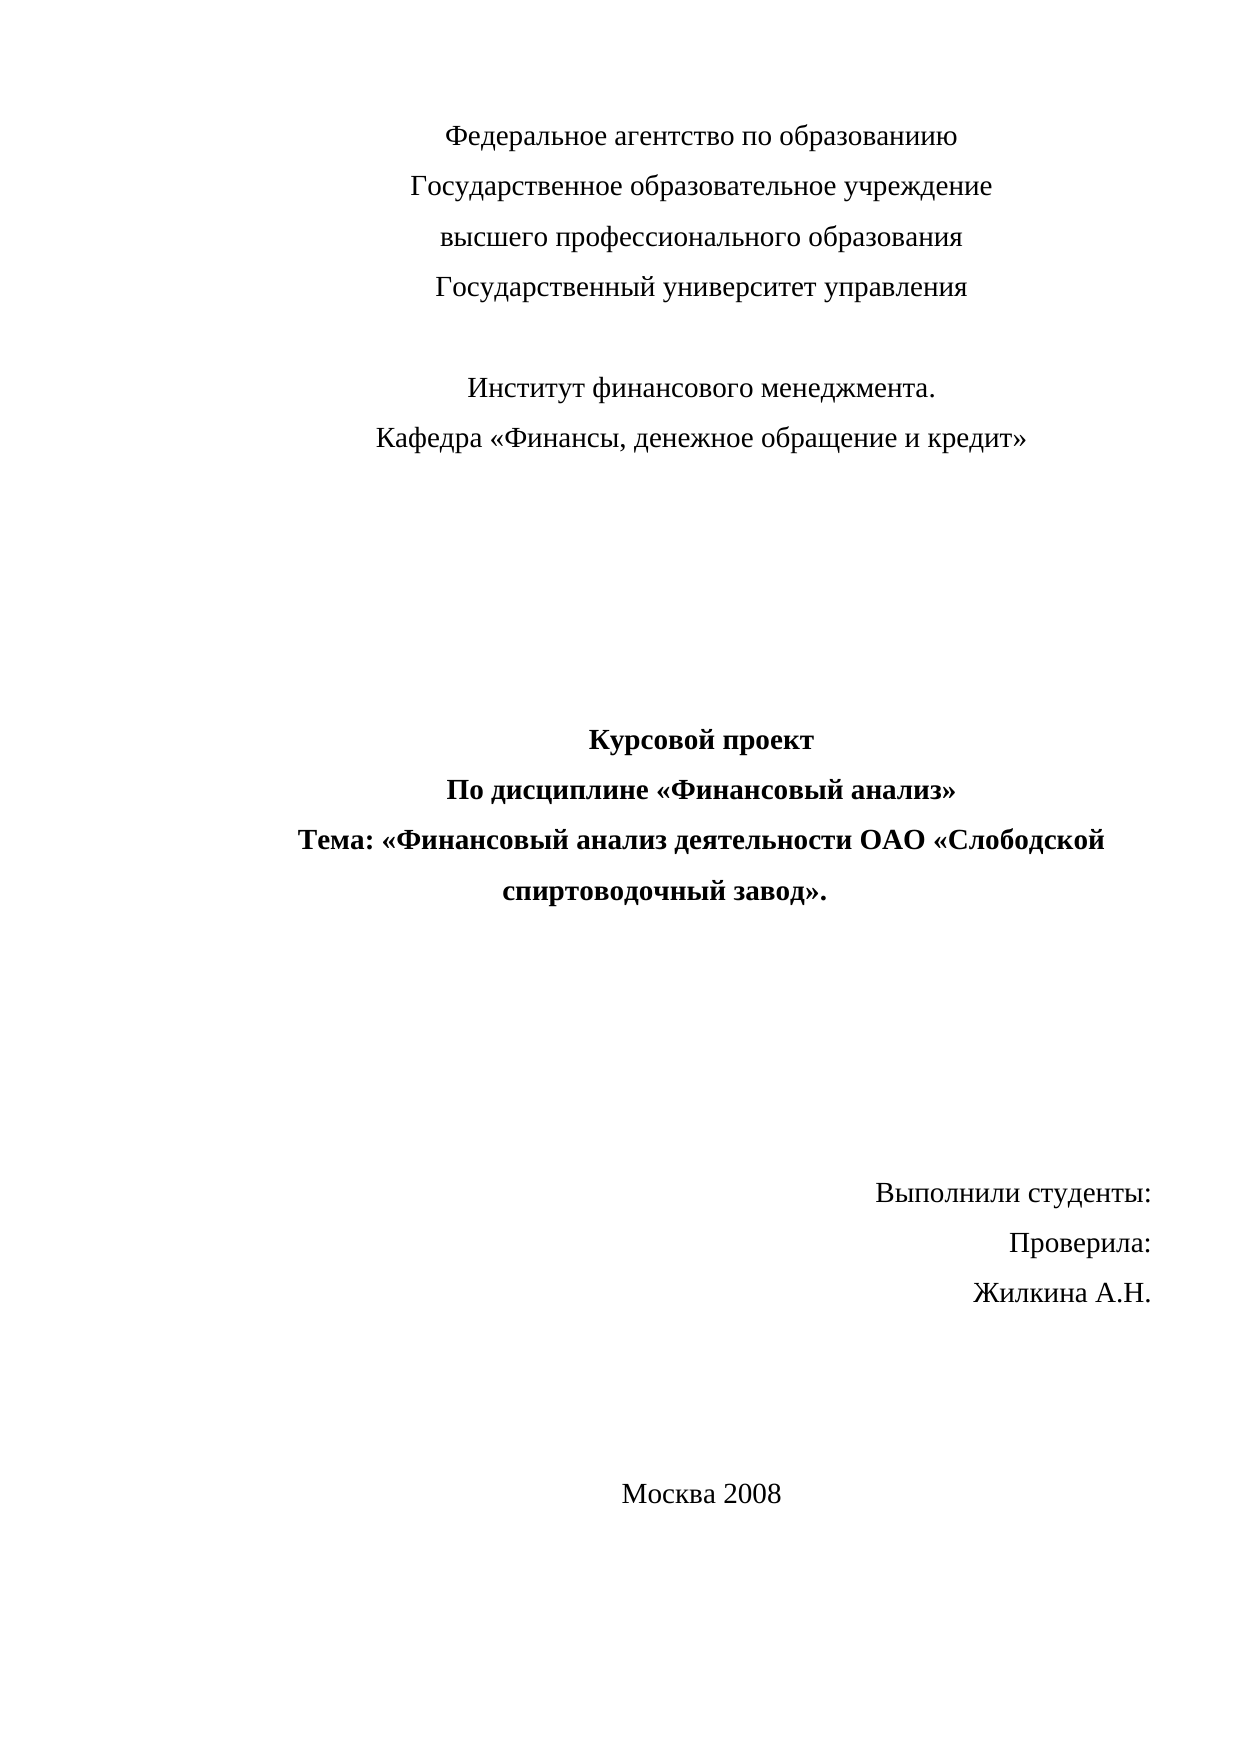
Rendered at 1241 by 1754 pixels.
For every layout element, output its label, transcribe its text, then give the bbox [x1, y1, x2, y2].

text Кафедра «Финансы, денежное обращение и кредит» [177, 420, 1152, 453]
text Федеральное агентство по образованиию [177, 118, 1152, 152]
text Государственный университет управления [177, 269, 1152, 303]
text Жилкина А.Н. [177, 1275, 1152, 1309]
text Проверила: [177, 1225, 1152, 1258]
text Институт финансового менеджмента. [177, 370, 1152, 403]
text Тема: «Финансовый анализ деятельности ОАО «Слободской спиртоводочный завод». [177, 822, 1152, 906]
text Выполнили студенты: [177, 1175, 1152, 1208]
text Государственное образовательное учреждение [177, 168, 1152, 202]
text высшего профессионального образования [177, 219, 1152, 252]
text Москва 2008 [177, 1477, 1152, 1510]
text Курсовой проект [177, 722, 1152, 755]
text По дисциплине «Финансовый анализ» [177, 772, 1152, 806]
